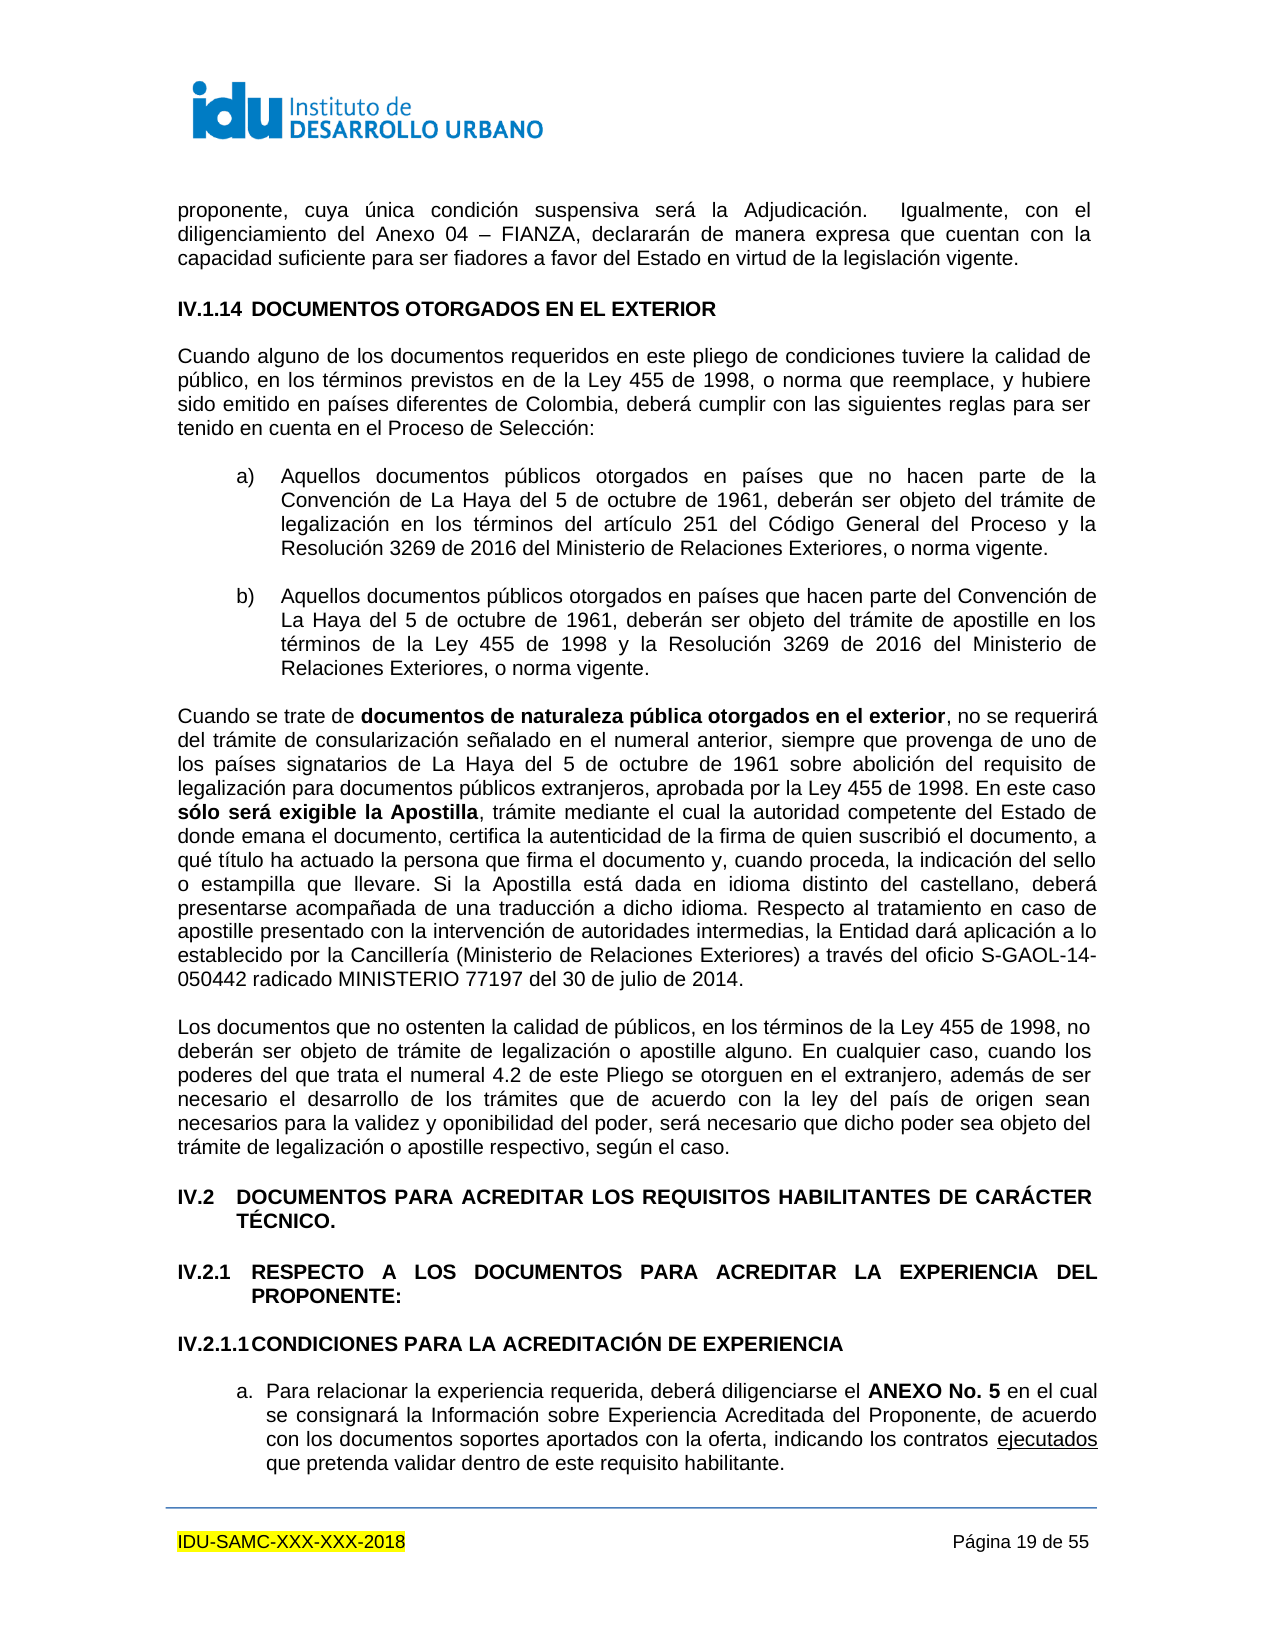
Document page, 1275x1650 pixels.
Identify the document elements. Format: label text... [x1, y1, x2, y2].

subtitle DOCUMENTOS OTORGADOS EN EL EXTERIOR [177, 296, 1098, 320]
subtitle RESPECTO A LOS DOCUMENTOS PARA ACREDITAR LA EXPERIENCIA DEL PROPONENTE: [177, 1259, 1098, 1307]
text Cuando alguno de los documentos requeridos en este pliego de condiciones tuviere la calidad de público, en los términos previstos en de la Ley 455 de 1998, o norma que reemplace, y hubiere sido emitido en países diferentes de Colombia, deberá cumplir con las siguientes reglas para ser tenido en cuenta en el Proceso de Selección: [177, 344, 1092, 440]
text Los documentos que no ostenten la calidad de públicos, en los términos de la Ley 455 de 1998, no deberán ser objeto de trámite de legalización o apostille alguno. En cualquier caso, cuando los poderes del que trata el numeral 4.2 de este Pliego se otorguen en el extranjero, además de ser necesario el desarrollo de los trámites que de acuerdo con la ley del país de origen sean necesarios para la validez y oponibilidad del poder, será necesario que dicho poder sea objeto del trámite de legalización o apostille respectivo, según el caso. [177, 1015, 1092, 1159]
list Aquellos documentos públicos otorgados en países que hacen parte del Convención de La Haya del 5 de octubre de 1961, deberán ser objeto del trámite de apostille en los términos de la Ley 455 de 1998 y la Resolución 3269 de 2016 del Ministerio de Relaciones Exteriores, o norma vigente. [236, 584, 1098, 680]
text DOCUMENTOS PARA ACREDITAR LOS REQUISITOS HABILITANTES DE CARÁCTER TÉCNICO. [177, 1185, 1093, 1233]
picture [177, 73, 557, 151]
list Para relacionar la experiencia requerida, deberá diligenciarse el ANEXO No. 5 en el cual se consignará la Información sobre Experiencia Acreditada del Proponente, de acuerdo con los documentos soportes aportados con la oferta, indicando los contratos ejecutados que pretenda validar dentro de este requisito habilitante. [236, 1379, 1098, 1475]
list Aquellos documentos públicos otorgados en países que no hacen parte de la Convención de La Haya del 5 de octubre de 1961, deberán ser objeto del trámite de legalización en los términos del artículo 251 del Código General del Proceso y la Resolución 3269 de 2016 del Ministerio de Relaciones Exteriores, o norma vigente. [236, 464, 1098, 560]
subtitle CONDICIONES PARA LA ACREDITACIÓN DE EXPERIENCIA [177, 1331, 1092, 1355]
text Cuando se trate de documentos de naturaleza pública otorgados en el exterior, no se requerirá del trámite de consularización señalado en el numeral anterior, siempre que provenga de uno de los países signatarios de La Haya del 5 de octubre de 1961 sobre abolición del requisito de legalización para documentos públicos extranjeros, aprobada por la Ley 455 de 1998. En este caso sólo será exigible la Apostilla, trámite mediante el cual la autoridad competente del Estado de donde emana el documento, certifica la autenticidad de la firma de quien suscribió el documento, a qué título ha actuado la persona que firma el documento y, cuando proceda, la indicación del sello o estampilla que llevare. Si la Apostilla está dada en idioma distinto del castellano, deberá presentarse acompañada de una traducción a dicho idioma. Respecto al tratamiento en caso de apostille presentado con la intervención de autoridades intermedias, la Entidad dará aplicación a lo establecido por la Cancillería (Ministerio de Relaciones Exteriores) a través del oficio S-GAOL-14-050442 radicado MINISTERIO 77197 del 30 de julio de 2014. [177, 704, 1098, 991]
